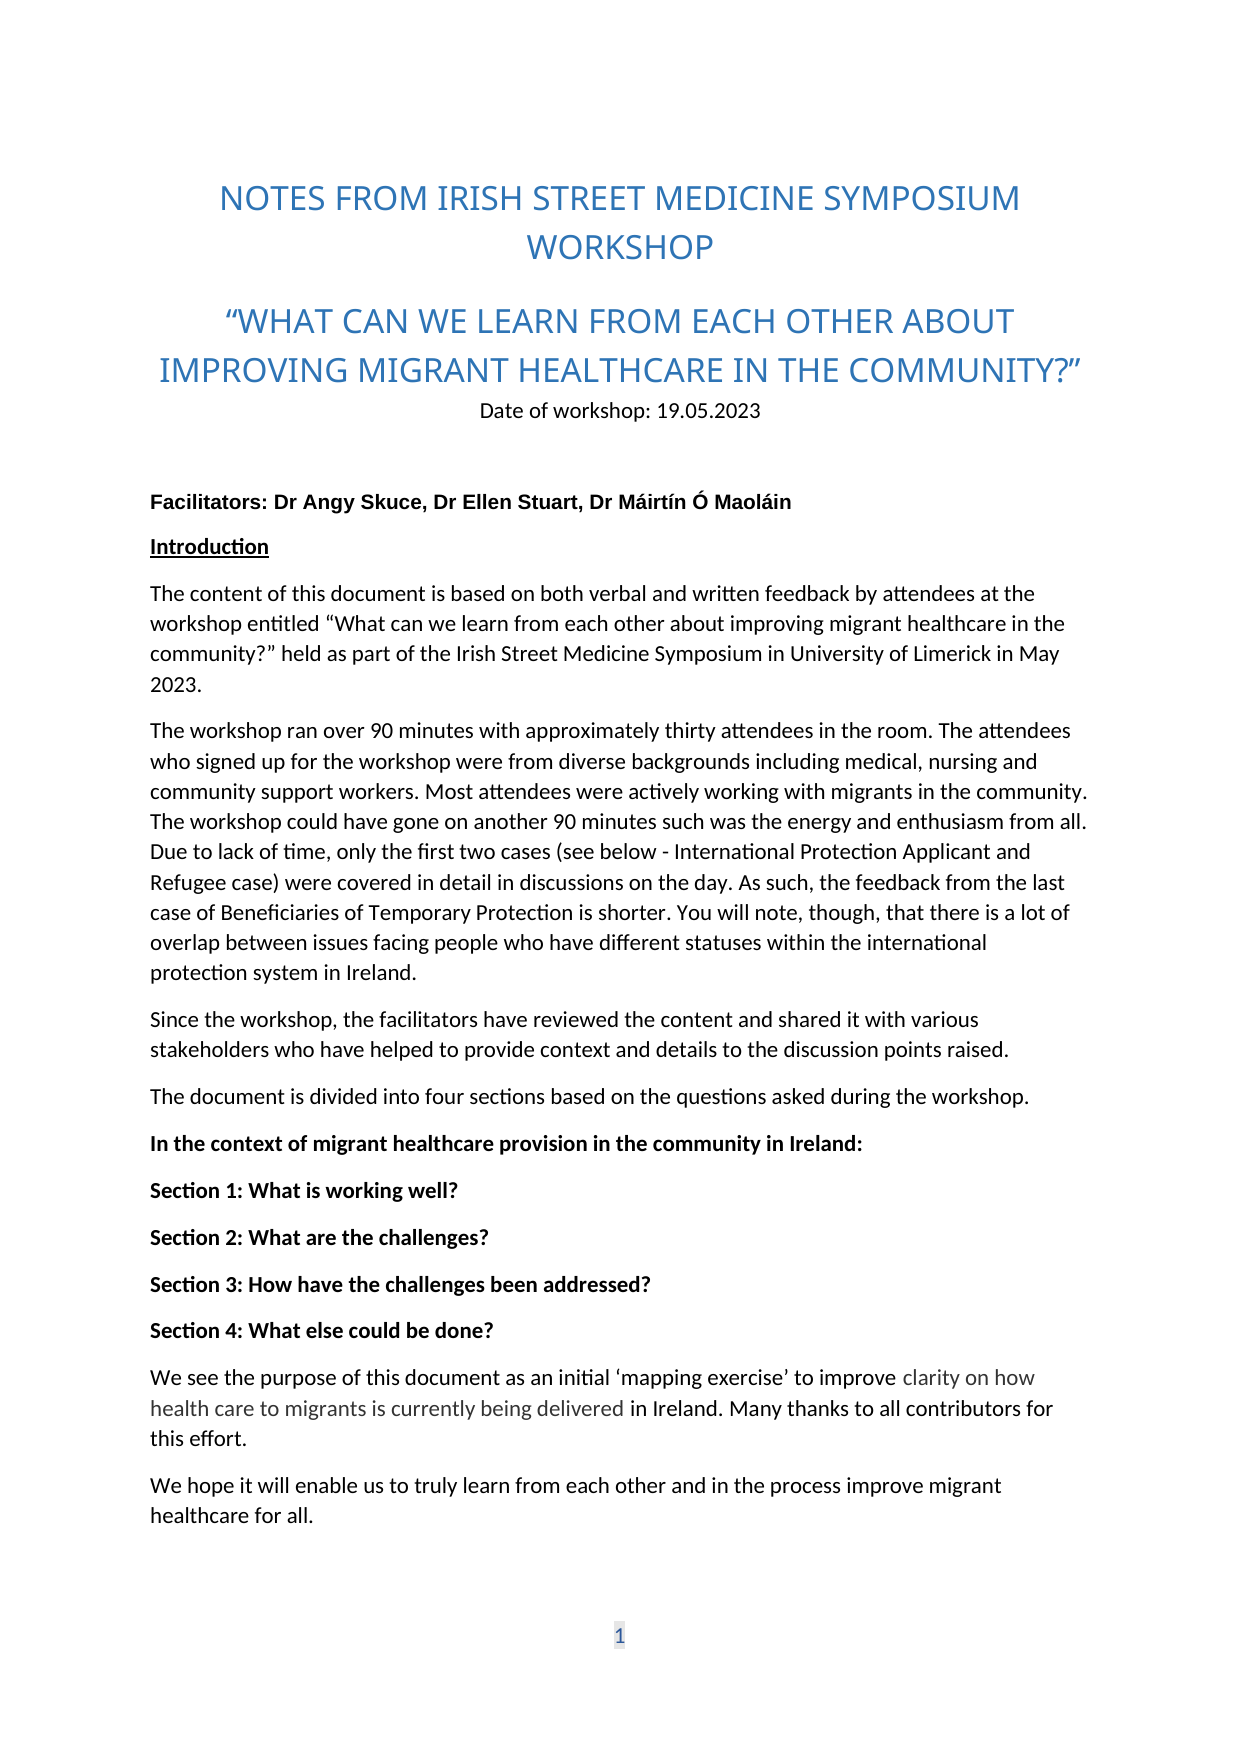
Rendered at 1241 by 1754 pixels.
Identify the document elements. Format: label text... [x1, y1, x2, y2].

text Section 2: What are the challenges? [150, 1223, 1090, 1251]
text Facilitators: Dr Angy Skuce, Dr Ellen Stuart, Dr Máirtín Ó Maoláin [150, 489, 1090, 513]
text The workshop ran over 90 minutes with approximately thirty attendees in the room. The attendees who signed up for the workshop were from diverse backgrounds including medical, nursing and community support workers. Most attendees were actively working with migrants in the community. The workshop could have gone on another 90 minutes such was the energy and enthusiasm from all. Due to lack of time, only the first two cases (see below - International Protection Applicant and Refugee case) were covered in detail in discussions on the day. As such, the feedback from the last case of Beneficiaries of Temporary Protection is shorter. You will note, though, that there is a lot of overlap between issues facing people who have different statuses within the international protection system in Ireland. [150, 717, 1090, 986]
text We see the purpose of this document as an initial ‘mapping exercise’ to improve clarity on how health care to migrants is currently being delivered in Ireland. Many thanks to all contributors for this effort. [150, 1363, 1090, 1452]
text We hope it will enable us to truly learn from each other and in the process improve migrant healthcare for all. [150, 1471, 1090, 1529]
text The document is divided into four sections based on the questions asked during the workshop. [150, 1082, 1090, 1110]
text Section 4: What else could be done? [150, 1317, 1090, 1344]
subtitle Date of workshop: 19.05.2023 [150, 396, 1090, 424]
text Introduction [150, 532, 1090, 560]
text Since the workshop, the facilitators have reviewed the content and shared it with various stakeholders who have helped to provide context and details to the discussion points raised. [150, 1005, 1090, 1063]
text In the context of migrant healthcare provision in the community in Ireland: [150, 1129, 1090, 1157]
text The content of this document is based on both verbal and written feedback by attendees at the workshop entitled “What can we learn from each other about improving migrant healthcare in the community?” held as part of the Irish Street Medicine Symposium in University of Limerick in May 2023. [150, 579, 1090, 698]
subtitle “WHAT CAN WE LEARN FROM EACH OTHER ABOUT IMPROVING MIGRANT HEALTHCARE IN THE COMMUNITY?” [150, 298, 1090, 392]
text Section 3: How have the challenges been addressed? [150, 1270, 1090, 1298]
text Section 1: What is working well? [150, 1176, 1090, 1204]
subtitle NOTES FROM IRISH STREET MEDICINE SYMPOSIUM WORKSHOP [150, 175, 1090, 269]
